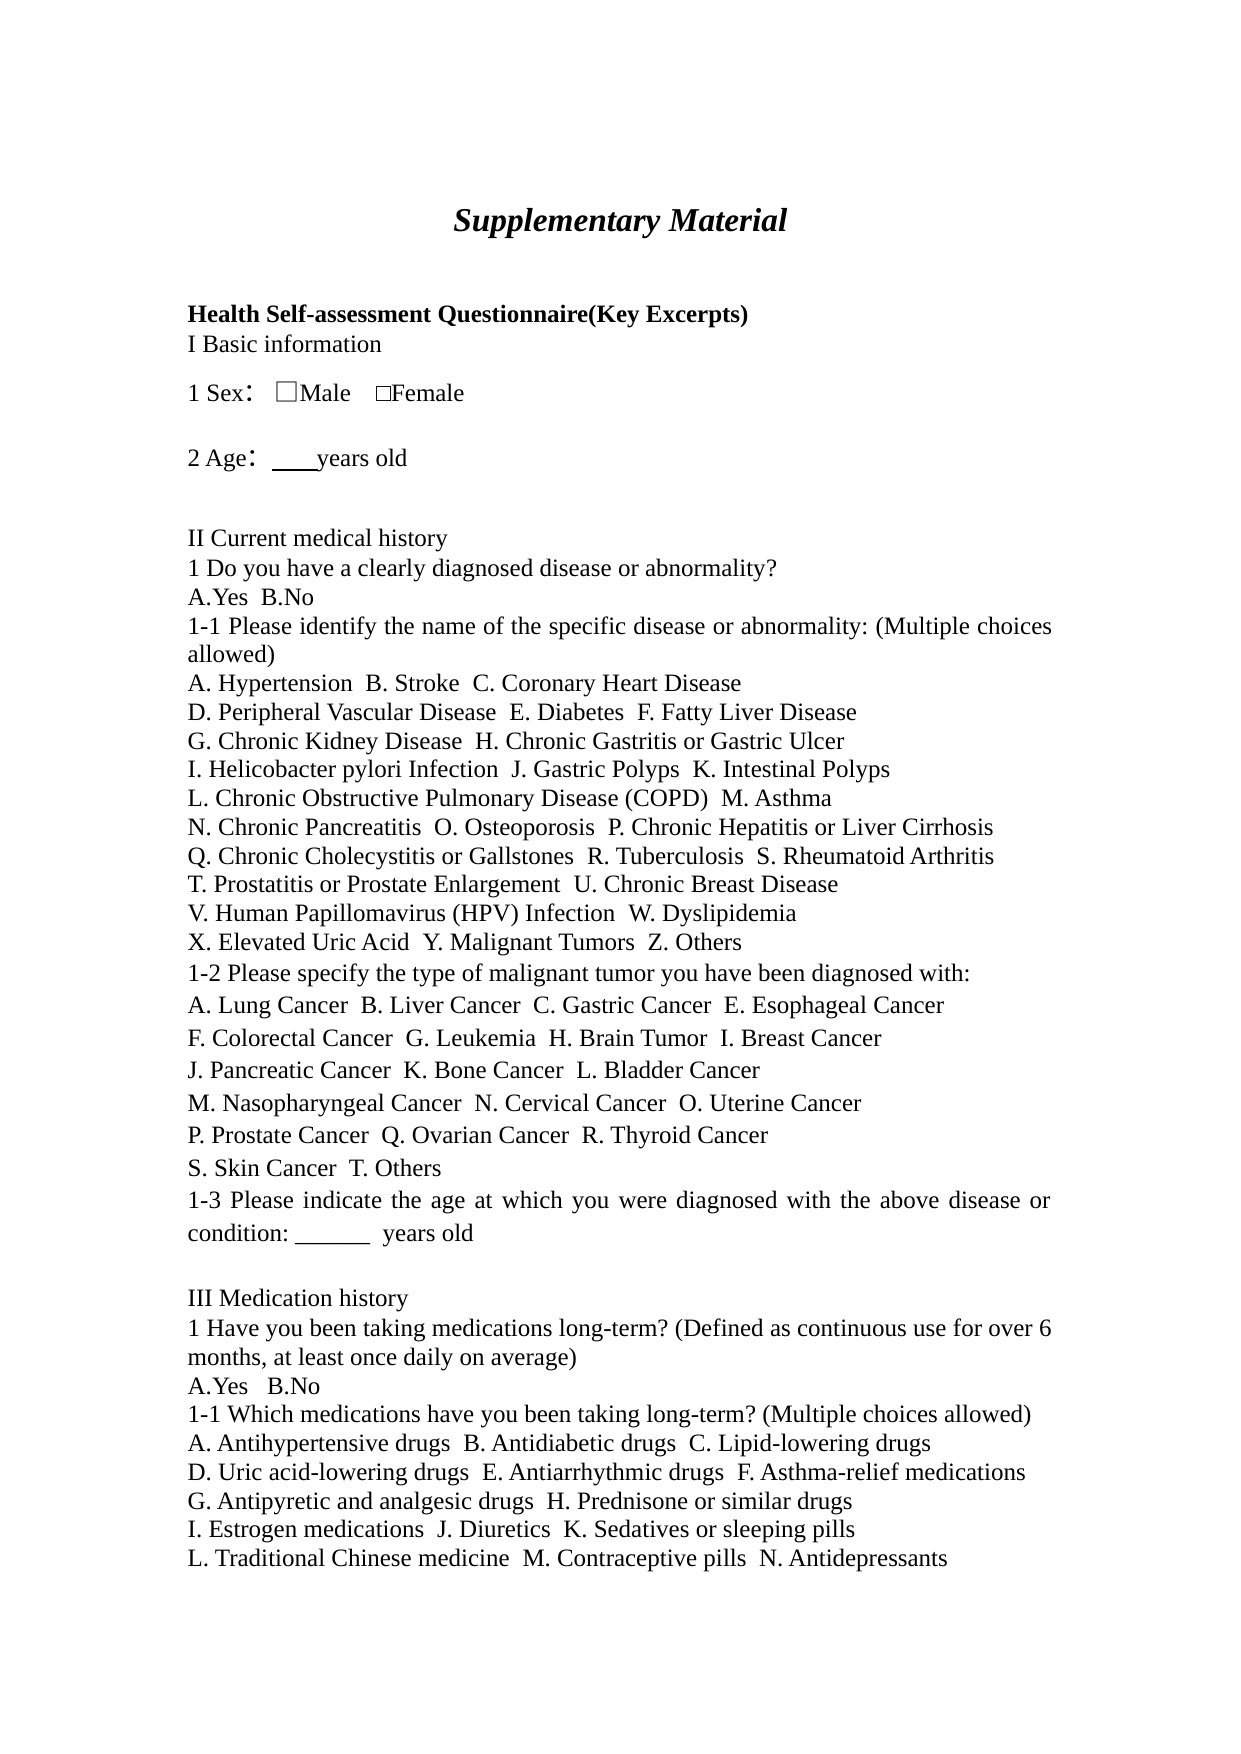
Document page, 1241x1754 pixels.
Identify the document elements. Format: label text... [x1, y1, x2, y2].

text 1 Do you have a clearly diagnosed disease or abnormality? [187, 553, 1053, 582]
text D. Peripheral Vascular Disease E. Diabetes F. Fatty Liver Disease [187, 697, 1053, 726]
text N. Chronic Pancreatitis O. Osteoporosis P. Chronic Hepatitis or Liver Cirrhosis [187, 812, 1053, 841]
list I Basic information [187, 329, 1053, 358]
text 1-1 Please identify the name of the specific disease or abnormality: (Multiple choices allowed) [187, 611, 1053, 668]
text G. Antipyretic and analgesic drugs H. Prednisone or similar drugs [187, 1486, 1053, 1514]
list 1-2 Please specify the type of malignant tumor you have been diagnosed with: [187, 956, 1053, 988]
text I. Helicobacter pylori Infection J. Gastric Polyps K. Intestinal Polyps [187, 754, 1053, 783]
text Health Self-assessment Questionnaire(Key Excerpts) [187, 297, 1053, 329]
text V. Human Papillomavirus (HPV) Infection W. Dyslipidemia [187, 898, 1053, 927]
text 1-1 Which medications have you been taking long-term? (Multiple choices allowed) [187, 1399, 1053, 1428]
list III Medication history [187, 1281, 1053, 1313]
text D. Uric acid-lowering drugs E. Antiarrhythmic drugs F. Asthma-relief medications [187, 1457, 1053, 1486]
text G. Chronic Kidney Disease H. Chronic Gastritis or Gastric Ulcer [187, 726, 1053, 754]
list 1-3 Please indicate the age at which you were diagnosed with the above disease or condition: ______ years old [187, 1183, 1053, 1248]
list 1 Have you been taking medications long-term? (Defined as continuous use for over 6 months, at least once daily on average) [187, 1313, 1053, 1371]
text Q. Chronic Cholecystitis or Gallstones R. Tuberculosis S. Rheumatoid Arthritis [187, 841, 1053, 869]
list 2 Age： years old [187, 423, 1053, 488]
text T. Prostatitis or Prostate Enlargement U. Chronic Breast Disease [187, 869, 1053, 898]
list P. Prostate Cancer Q. Ovarian Cancer R. Thyroid Cancer [187, 1118, 1053, 1151]
text A.Yes B.No [187, 582, 1053, 611]
text I. Estrogen medications J. Diuretics K. Sedatives or sleeping pills [187, 1514, 1053, 1543]
list S. Skin Cancer T. Others [187, 1151, 1053, 1183]
text Supplementary Material [187, 187, 1053, 252]
text A. Antihypertensive drugs B. Antidiabetic drugs C. Lipid-lowering drugs [187, 1428, 1053, 1457]
text L. Chronic Obstructive Pulmonary Disease (COPD) M. Asthma [187, 783, 1053, 812]
text X. Elevated Uric Acid Y. Malignant Tumors Z. Others [187, 927, 1053, 956]
list 1 Sex： □Male □Female [187, 358, 1053, 423]
list J. Pancreatic Cancer K. Bone Cancer L. Bladder Cancer [187, 1053, 1053, 1086]
list M. Nasopharyngeal Cancer N. Cervical Cancer O. Uterine Cancer [187, 1086, 1053, 1118]
text A. Hypertension B. Stroke C. Coronary Heart Disease [187, 668, 1053, 697]
list II Current medical history [187, 521, 1053, 553]
list A. Lung Cancer B. Liver Cancer C. Gastric Cancer E. Esophageal Cancer [187, 988, 1053, 1021]
list F. Colorectal Cancer G. Leukemia H. Brain Tumor I. Breast Cancer [187, 1021, 1053, 1053]
list A.Yes B.No [187, 1371, 1053, 1399]
text L. Traditional Chinese medicine M. Contraceptive pills N. Antidepressants [187, 1543, 1053, 1572]
